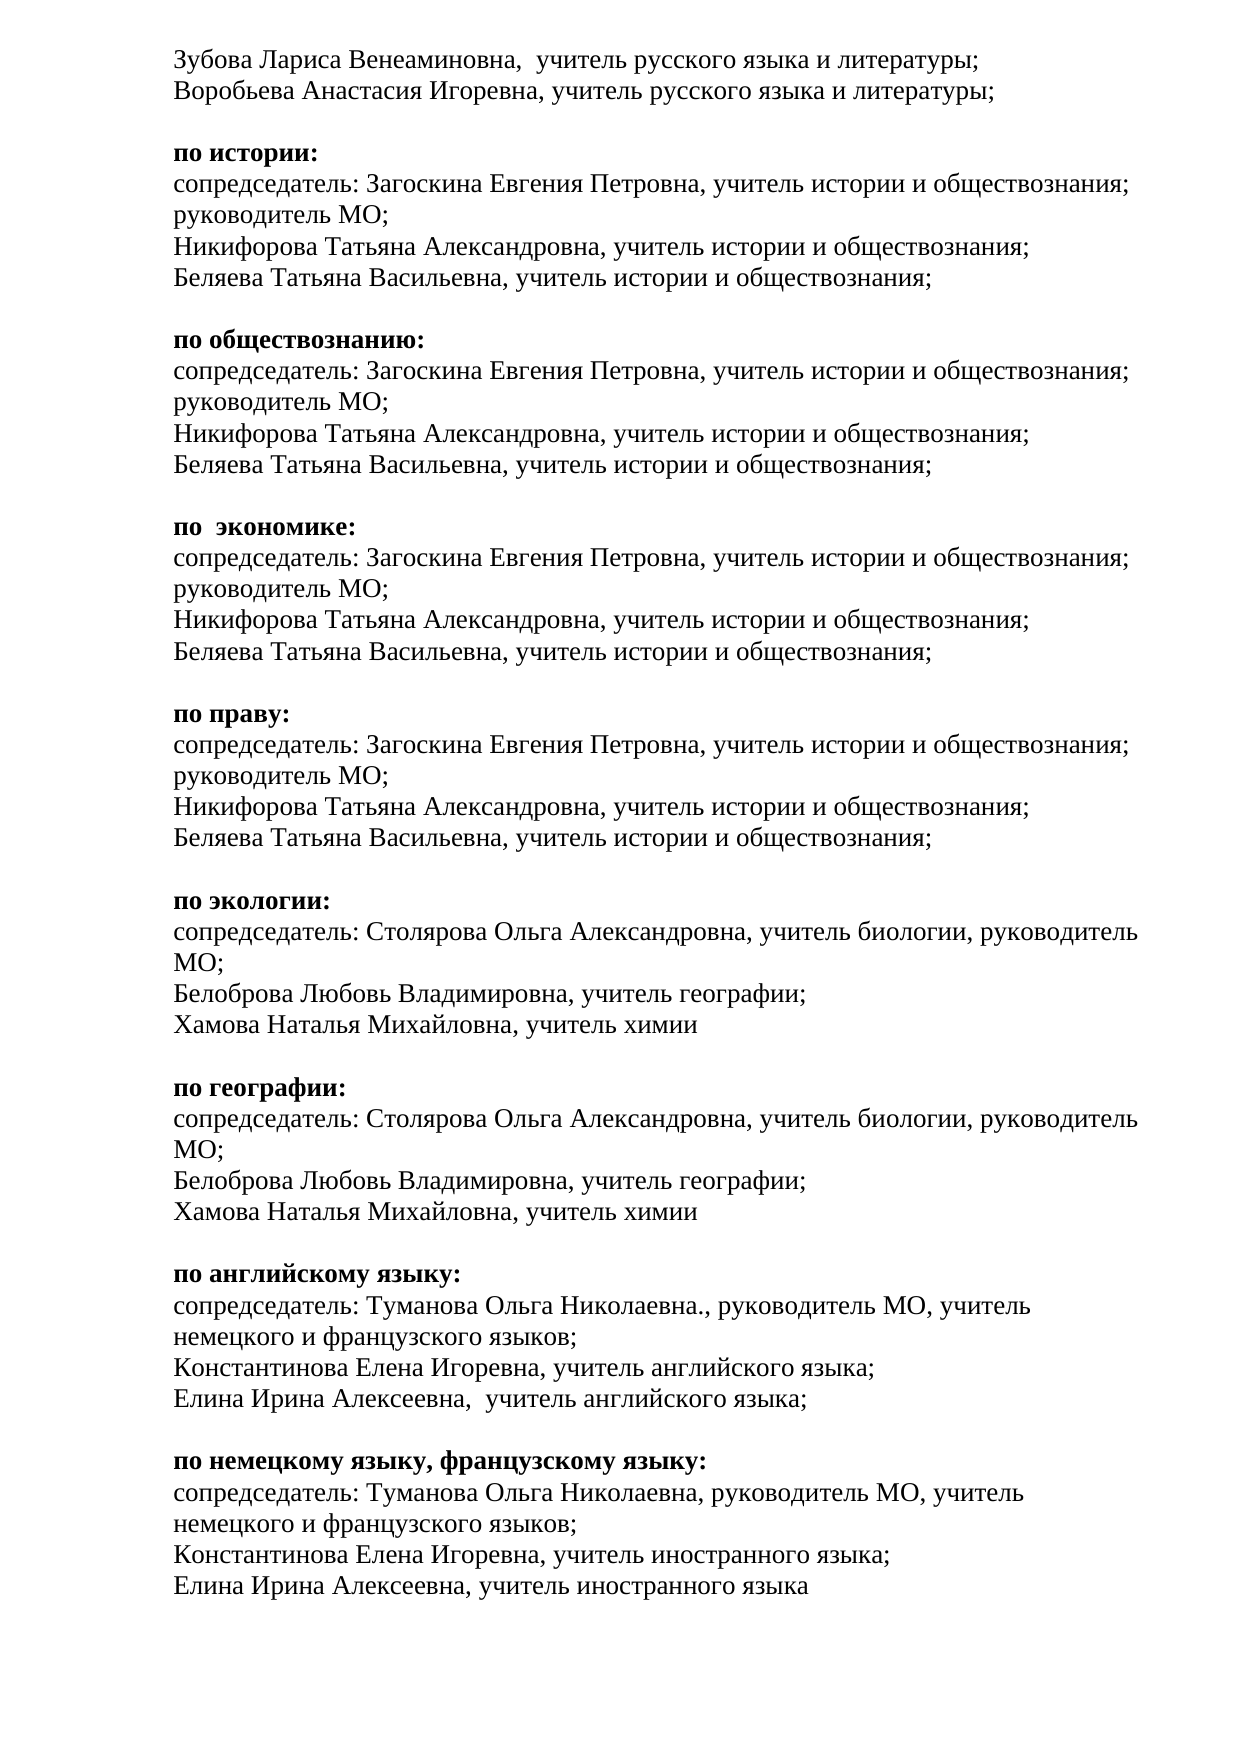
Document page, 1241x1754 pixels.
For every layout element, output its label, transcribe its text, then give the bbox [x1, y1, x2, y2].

text сопредседатель: Столярова Ольга Александровна, учитель биологии, руководитель МО; [173, 1102, 1142, 1164]
text Беляева Татьяна Васильевна, учитель истории и обществознания; [173, 635, 1142, 666]
text по экономике: [173, 510, 1142, 541]
text Зубова Лариса Венеаминовна, учитель русского языка и литературы; [173, 43, 1142, 74]
text сопредседатель: Загоскина Евгения Петровна, учитель истории и обществознания; руководитель МО; [173, 541, 1142, 603]
text сопредседатель: Загоскина Евгения Петровна, учитель истории и обществознания; руководитель МО; [173, 354, 1142, 417]
text Беляева Татьяна Васильевна, учитель истории и обществознания; [173, 261, 1142, 292]
text Беляева Татьяна Васильевна, учитель истории и обществознания; [173, 448, 1142, 479]
text Елина Ирина Алексеевна, учитель английского языка; [173, 1382, 1142, 1413]
text Белоброва Любовь Владимировна, учитель географии; [173, 1164, 1142, 1195]
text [173, 74, 1142, 105]
text Беляева Татьяна Васильевна, учитель истории и обществознания; [173, 822, 1142, 853]
text сопредседатель: Загоскина Евгения Петровна, учитель истории и обществознания; руководитель МО; [173, 167, 1142, 230]
text Никифорова Татьяна Александровна, учитель истории и обществознания; [173, 417, 1142, 448]
text Константинова Елена Игоревна, учитель иностранного языка; [173, 1538, 1142, 1569]
text по истории: [173, 136, 1142, 167]
text по праву: [173, 697, 1142, 728]
text сопредседатель: Туманова Ольга Николаевна, руководитель МО, учитель немецкого и французского языков; [173, 1476, 1142, 1538]
text по немецкому языку, французскому языку: [173, 1444, 1142, 1476]
text Хамова Наталья Михайловна, учитель химии [173, 1008, 1142, 1039]
text Никифорова Татьяна Александровна, учитель истории и обществознания; [173, 603, 1142, 635]
text сопредседатель: Столярова Ольга Александровна, учитель биологии, руководитель МО; [173, 915, 1142, 977]
text Хамова Наталья Михайловна, учитель химии [173, 1195, 1142, 1226]
text Никифорова Татьяна Александровна, учитель истории и обществознания; [173, 790, 1142, 822]
text по географии: [173, 1071, 1142, 1102]
text Белоброва Любовь Владимировна, учитель географии; [173, 977, 1142, 1008]
text по обществознанию: [173, 323, 1142, 354]
text Константинова Елена Игоревна, учитель английского языка; [173, 1351, 1142, 1382]
text Никифорова Татьяна Александровна, учитель истории и обществознания; [173, 230, 1142, 261]
text сопредседатель: Туманова Ольга Николаевна., руководитель МО, учитель немецкого и французского языков; [173, 1289, 1142, 1351]
text по экологии: [173, 884, 1142, 915]
text Елина Ирина Алексеевна, учитель иностранного языка [173, 1569, 1142, 1600]
text по английскому языку: [173, 1258, 1142, 1289]
text сопредседатель: Загоскина Евгения Петровна, учитель истории и обществознания; руководитель МО; [173, 728, 1142, 790]
